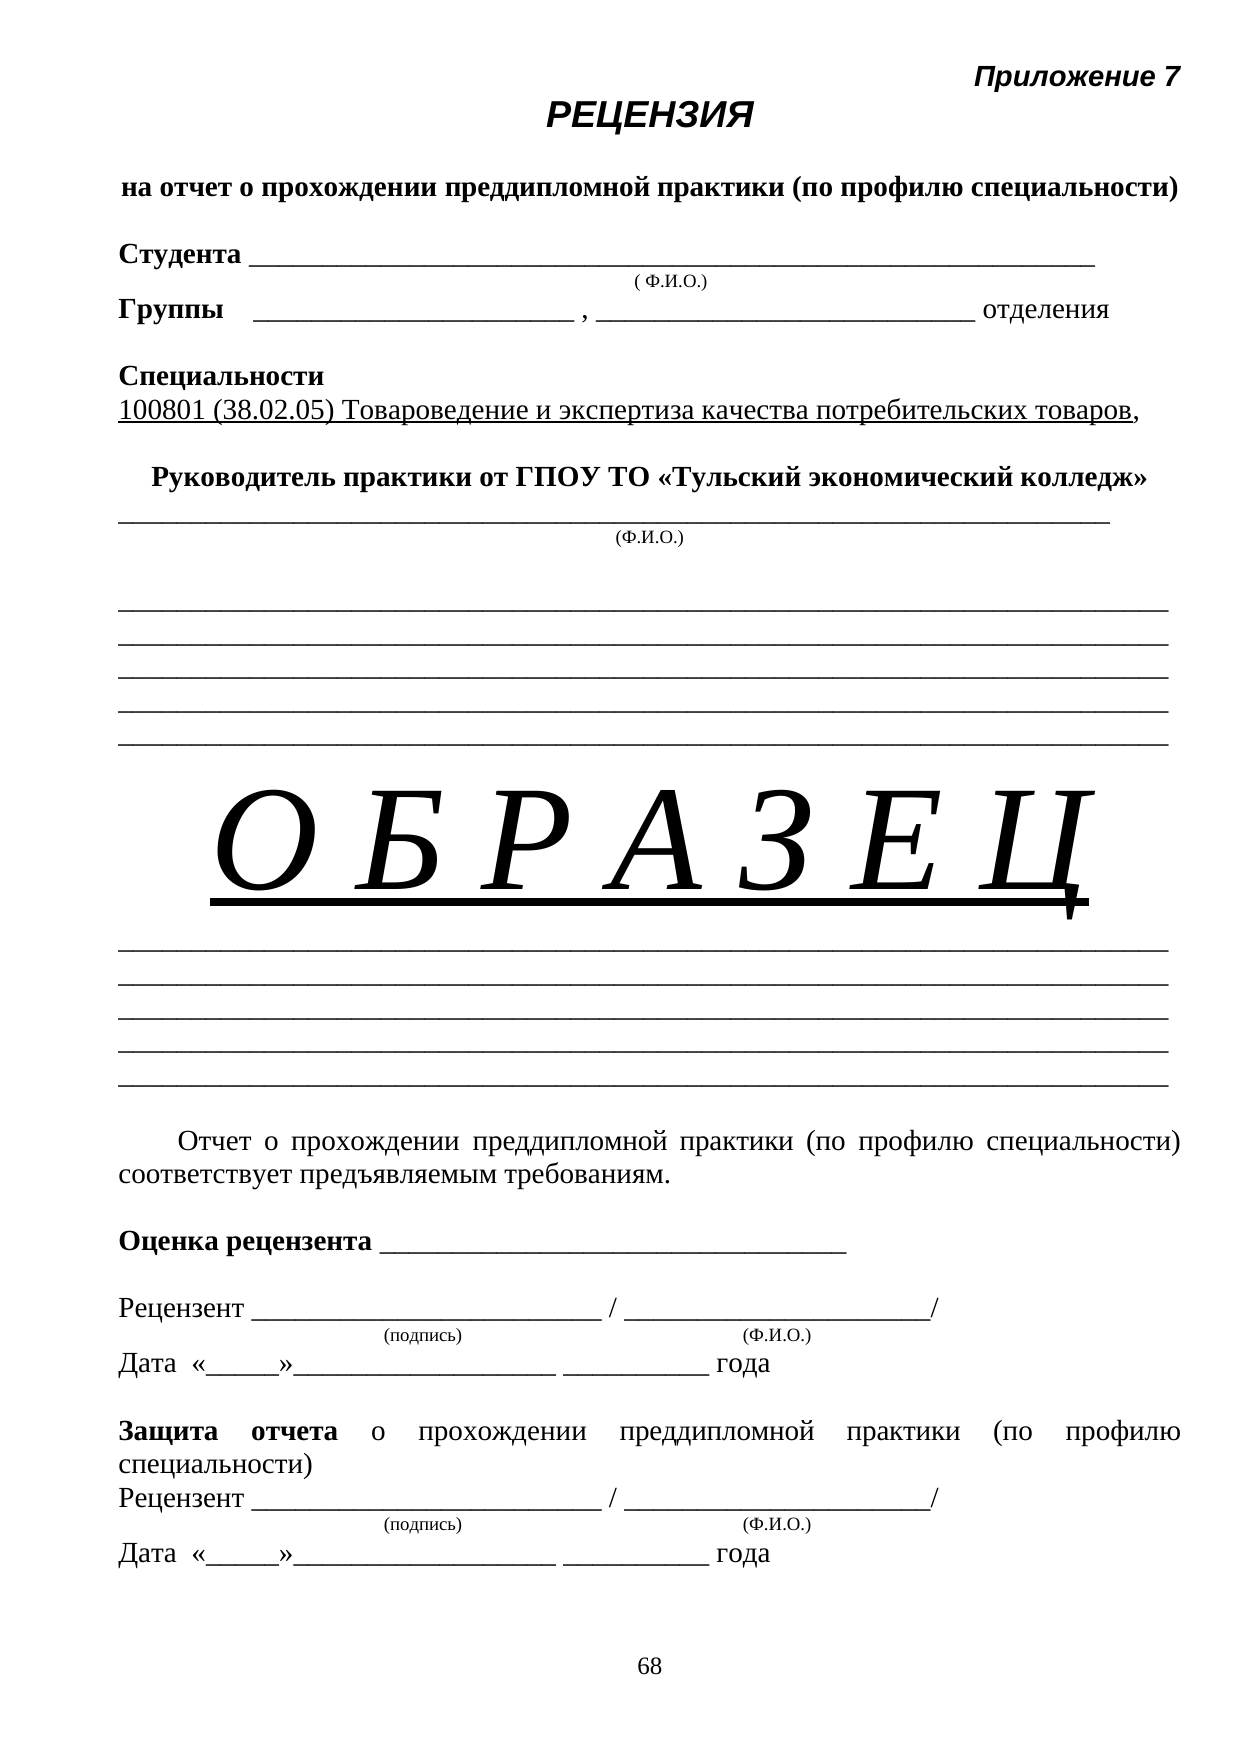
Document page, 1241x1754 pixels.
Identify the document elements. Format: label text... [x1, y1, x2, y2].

text на отчет о прохождении преддипломной практики (по профилю специальности) [118, 169, 1181, 203]
text Дата «_____»__________________ __________ года [118, 1346, 1181, 1379]
text ( Ф.И.О.) [118, 270, 1181, 291]
text (подпись) (Ф.И.О.) [118, 1324, 1181, 1346]
text РЕЦЕНЗИЯ [118, 93, 1181, 136]
text О Б Р А З Е Ц [118, 749, 1181, 922]
text Студента __________________________________________________________ [118, 236, 1181, 270]
text Защита отчета о прохождении преддипломной практики (по профилю специальности) [118, 1413, 1181, 1480]
text Оценка рецензента ________________________________ [118, 1223, 1181, 1257]
text (подпись) (Ф.И.О.) [118, 1513, 1181, 1535]
text ____________________________________________________________________ [118, 493, 1181, 526]
text ________________________________________________________________________________________________________________________________________________________________________________________________________________________________________________________________________________________________________________________________________________________________________ [118, 922, 1181, 1089]
text Отчет о прохождении преддипломной практики (по профилю специальности) соответствует предъявляемым требованиям. [118, 1123, 1181, 1190]
text Группы ______________________ , __________________________ отделения [118, 291, 1181, 325]
text Специальности [118, 358, 1181, 392]
text Рецензент ________________________ / _____________________/ [118, 1291, 1181, 1324]
text (Ф.И.О.) [118, 526, 1181, 548]
text Приложение 7 [118, 59, 1180, 93]
text Рецензент ________________________ / _____________________/ [118, 1480, 1181, 1513]
text ________________________________________________________________________________________________________________________________________________________________________________________________________________________________________________________________________________________________________________________________________________________________________ [118, 581, 1181, 749]
text Руководитель практики от ГПОУ ТО «Тульский экономический колледж» [118, 459, 1181, 493]
text 100801 (38.02.05) Товароведение и экспертиза качества потребительских товаров, [118, 392, 1181, 426]
text Дата «_____»__________________ __________ года [118, 1535, 1181, 1568]
